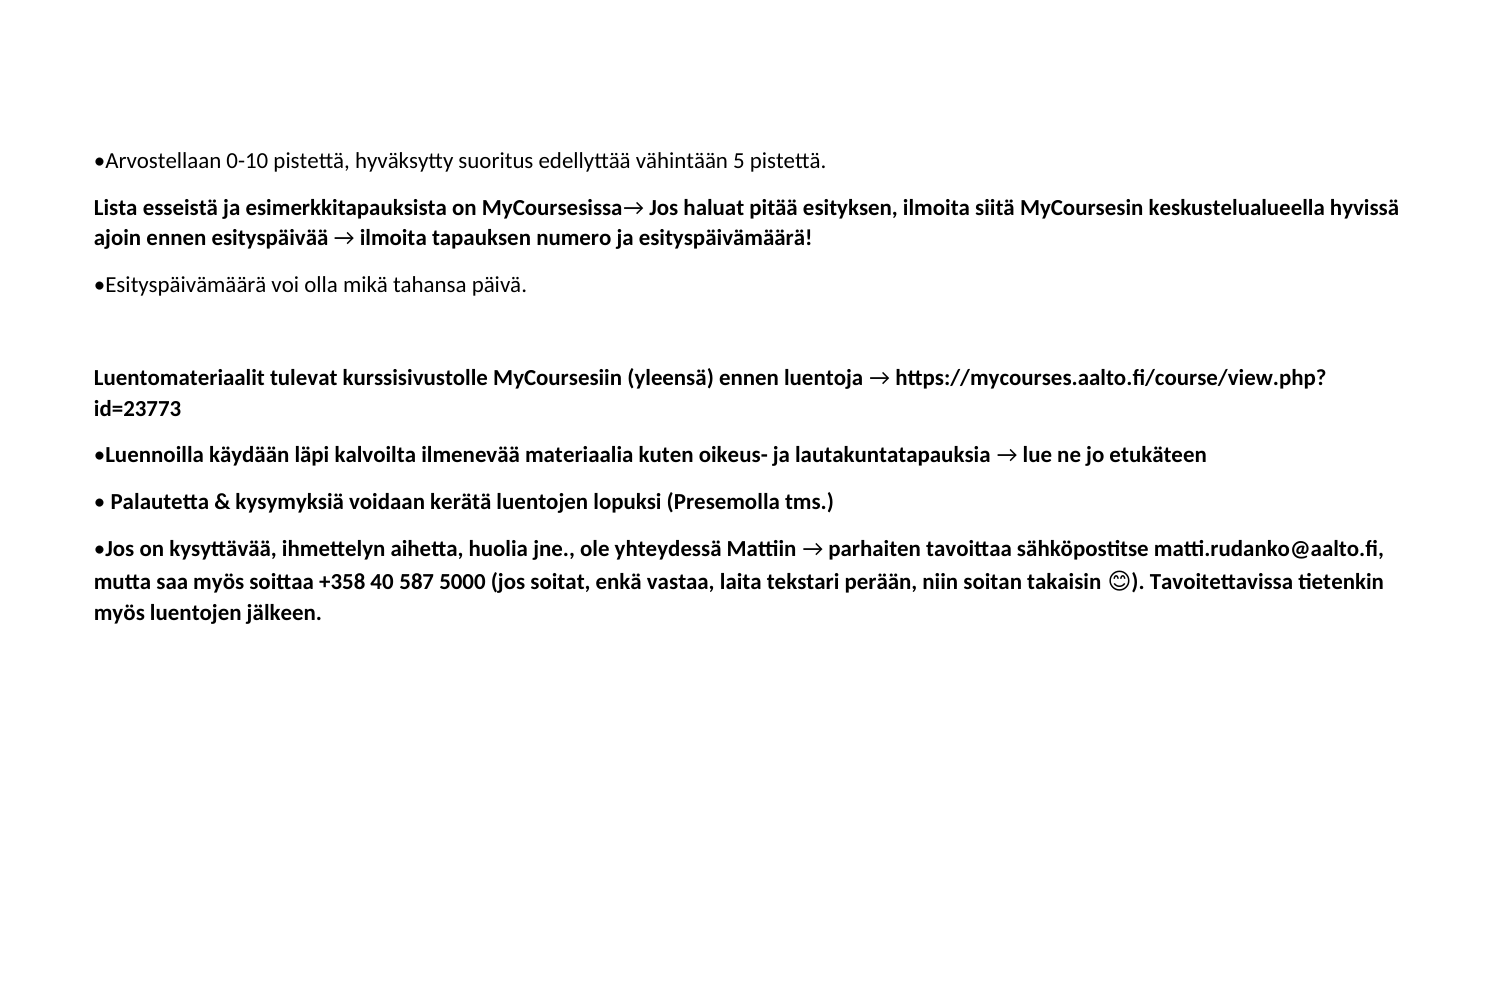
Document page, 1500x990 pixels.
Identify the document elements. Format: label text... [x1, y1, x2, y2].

text Luentomateriaalit tulevat kurssisivustolle MyCoursesiin (yleensä) ennen luentoja → https://mycourses.aalto.fi/course/view.php?id=23773 [94, 363, 1406, 422]
text •Jos on kysyttävää, ihmettelyn aihetta, huolia jne., ole yhteydessä Mattiin → parhaiten tavoittaa sähköpostitse matti.rudanko@aalto.fi, mutta saa myös soittaa +358 40 587 5000 (jos soitat, enkä vastaa, laita tekstari perään, niin soitan takaisin ). Tavoitettavissa tietenkin myös luentojen jälkeen. [94, 534, 1406, 626]
text • Palautetta & kysymyksiä voidaan kerätä luentojen lopuksi (Presemolla tms.) [94, 487, 1406, 516]
text •Esityspäivämäärä voi olla mikä tahansa päivä. [94, 270, 1406, 298]
text •Arvostellaan 0-10 pistettä, hyväksytty suoritus edellyttää vähintään 5 pistettä. [94, 146, 1406, 174]
text Lista esseistä ja esimerkkitapauksista on MyCoursesissa→ Jos haluat pitää esityksen, ilmoita siitä MyCoursesin keskustelualueella hyvissä ajoin ennen esityspäivää → ilmoita tapauksen numero ja esityspäivämäärä! [94, 193, 1406, 251]
text •Luennoilla käydään läpi kalvoilta ilmenevää materiaalia kuten oikeus- ja lautakuntatapauksia → lue ne jo etukäteen [94, 441, 1406, 469]
